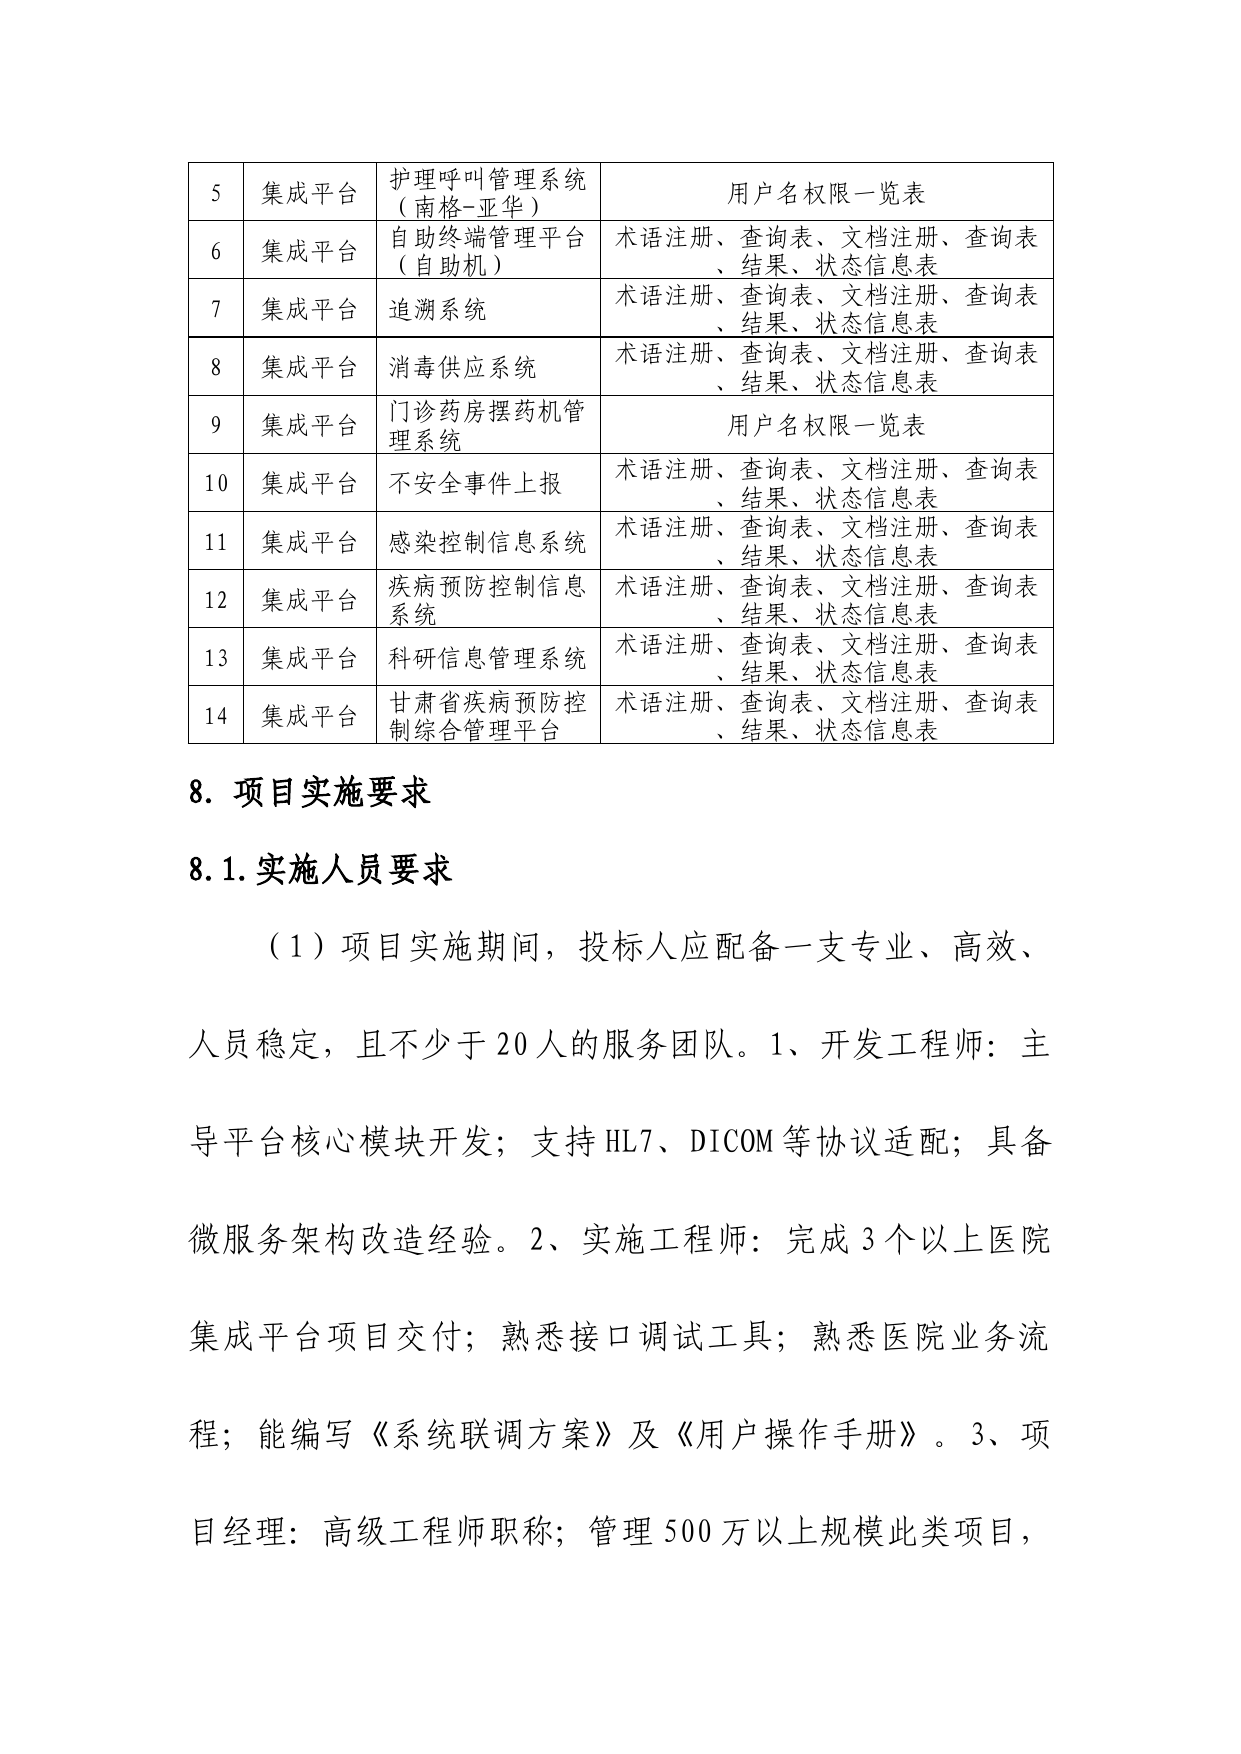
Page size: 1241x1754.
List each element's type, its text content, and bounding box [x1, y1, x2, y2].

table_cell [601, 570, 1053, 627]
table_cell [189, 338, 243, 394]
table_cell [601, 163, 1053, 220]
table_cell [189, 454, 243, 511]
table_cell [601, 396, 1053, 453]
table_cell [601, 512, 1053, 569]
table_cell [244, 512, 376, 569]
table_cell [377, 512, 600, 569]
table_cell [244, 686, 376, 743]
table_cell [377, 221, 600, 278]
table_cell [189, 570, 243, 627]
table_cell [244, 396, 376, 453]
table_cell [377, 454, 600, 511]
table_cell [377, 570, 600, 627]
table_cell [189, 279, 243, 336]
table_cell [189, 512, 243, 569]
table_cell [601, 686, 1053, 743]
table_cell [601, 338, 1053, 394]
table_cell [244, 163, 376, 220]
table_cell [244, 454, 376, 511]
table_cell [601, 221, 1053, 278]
list 实施人员要求 [187, 834, 1053, 899]
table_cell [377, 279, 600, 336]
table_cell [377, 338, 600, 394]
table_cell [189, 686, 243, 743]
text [187, 912, 1053, 1562]
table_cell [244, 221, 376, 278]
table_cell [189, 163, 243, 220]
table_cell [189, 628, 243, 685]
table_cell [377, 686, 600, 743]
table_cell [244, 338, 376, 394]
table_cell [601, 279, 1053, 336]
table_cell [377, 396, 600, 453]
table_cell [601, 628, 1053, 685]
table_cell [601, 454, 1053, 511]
list 项目实施要求 [187, 757, 1053, 822]
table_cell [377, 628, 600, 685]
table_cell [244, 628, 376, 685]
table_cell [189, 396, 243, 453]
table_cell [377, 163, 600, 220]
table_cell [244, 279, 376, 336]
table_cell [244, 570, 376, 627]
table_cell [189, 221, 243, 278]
